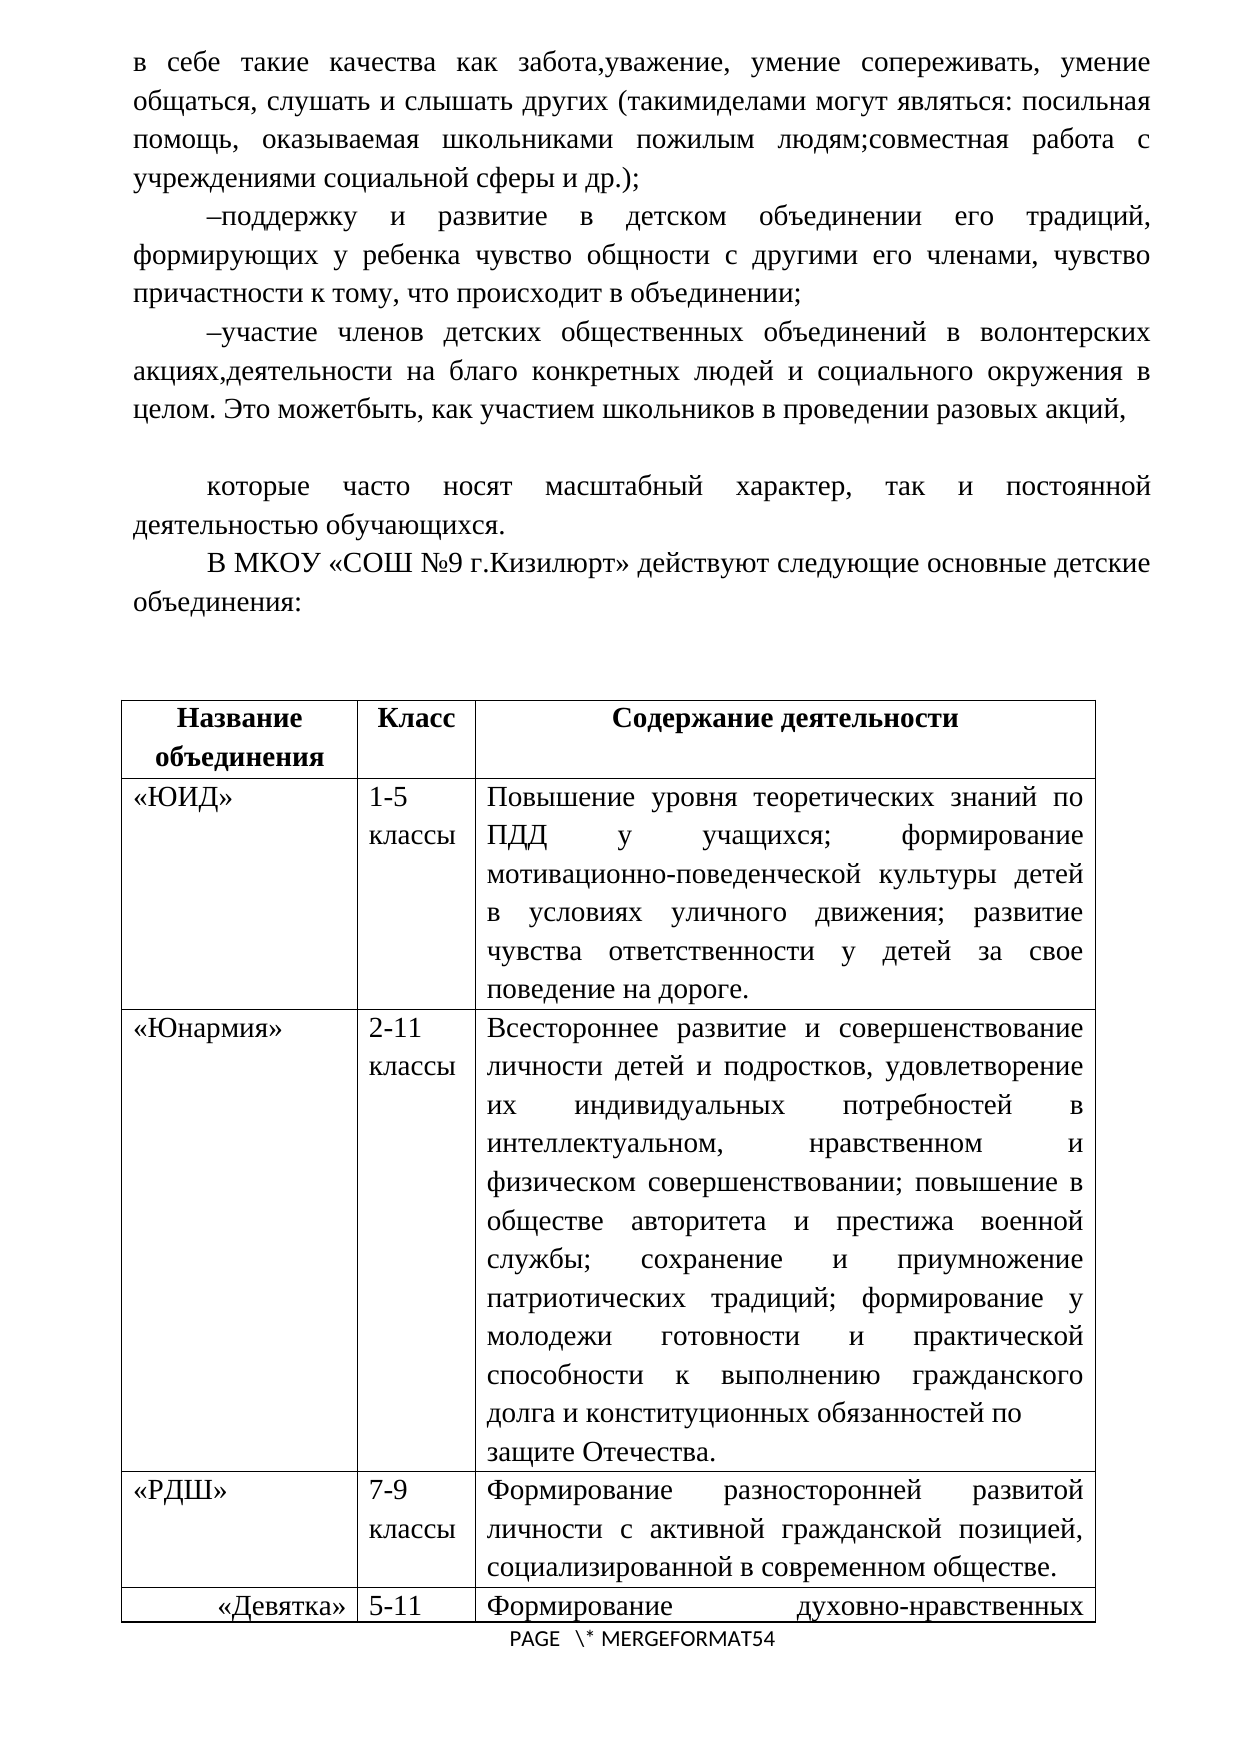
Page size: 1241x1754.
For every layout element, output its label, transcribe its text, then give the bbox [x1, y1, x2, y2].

table_cell Повышение уровня теоретических знаний по ПДД у учащихся; формирование мотивационно-поведенческой культуры детей в условиях уличного движения; развитие чувства ответственности у детей за свое поведение на дороге. [476, 779, 1095, 1009]
table_cell 1-5 классы [358, 779, 475, 1009]
table_header Название объединения [122, 701, 357, 778]
text В МКОУ «СОШ №9 г.Кизилюрт» действуют следующие основные детские объединения: [133, 545, 1152, 617]
table_cell «Юнармия» [122, 1010, 357, 1471]
table_cell 7-9 классы [358, 1472, 475, 1587]
table_cell 2-11 классы [358, 1010, 475, 1471]
table_header Класс [358, 701, 475, 778]
text –поддержку и развитие в детском объединении его традиций, формирующих у ребенка чувство общности с другими его членами, чувство причастности к тому, что происходит в объединении; [133, 198, 1152, 309]
table_cell 5-11 классы [358, 1588, 475, 1621]
text –участие членов детских общественных объединений в волонтерских акциях,деятельности на благо конкретных людей и социального окружения в целом. Это можетбыть, как участием школьников в проведении разовых акций, [133, 314, 1152, 425]
table_cell «РДШ» [122, 1472, 357, 1587]
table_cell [476, 1588, 1095, 1621]
text которые часто носят масштабный характер, так и постоянной деятельностью обучающихся. [133, 468, 1152, 540]
table_header Содержание деятельности [476, 701, 1095, 778]
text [133, 44, 1152, 193]
table_cell Формирование разносторонней развитой личности с активной гражданской позицией, социализированной в современном обществе. [476, 1472, 1095, 1587]
table_cell «ЮИД» [122, 779, 357, 1009]
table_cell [122, 1588, 357, 1621]
table_cell Всестороннее развитие и совершенствование личности детей и подростков, удовлетворение их индивидуальных потребностей в интеллектуальном, нравственном и физическом совершенствовании; повышение в обществе авторитета и престижа военной службы; сохранение и приумножение патриотических традиций; формирование у молодежи готовности и практической способности к выполнению гражданского долга и конституционных обязанностей по защите Отечества. [476, 1010, 1095, 1471]
